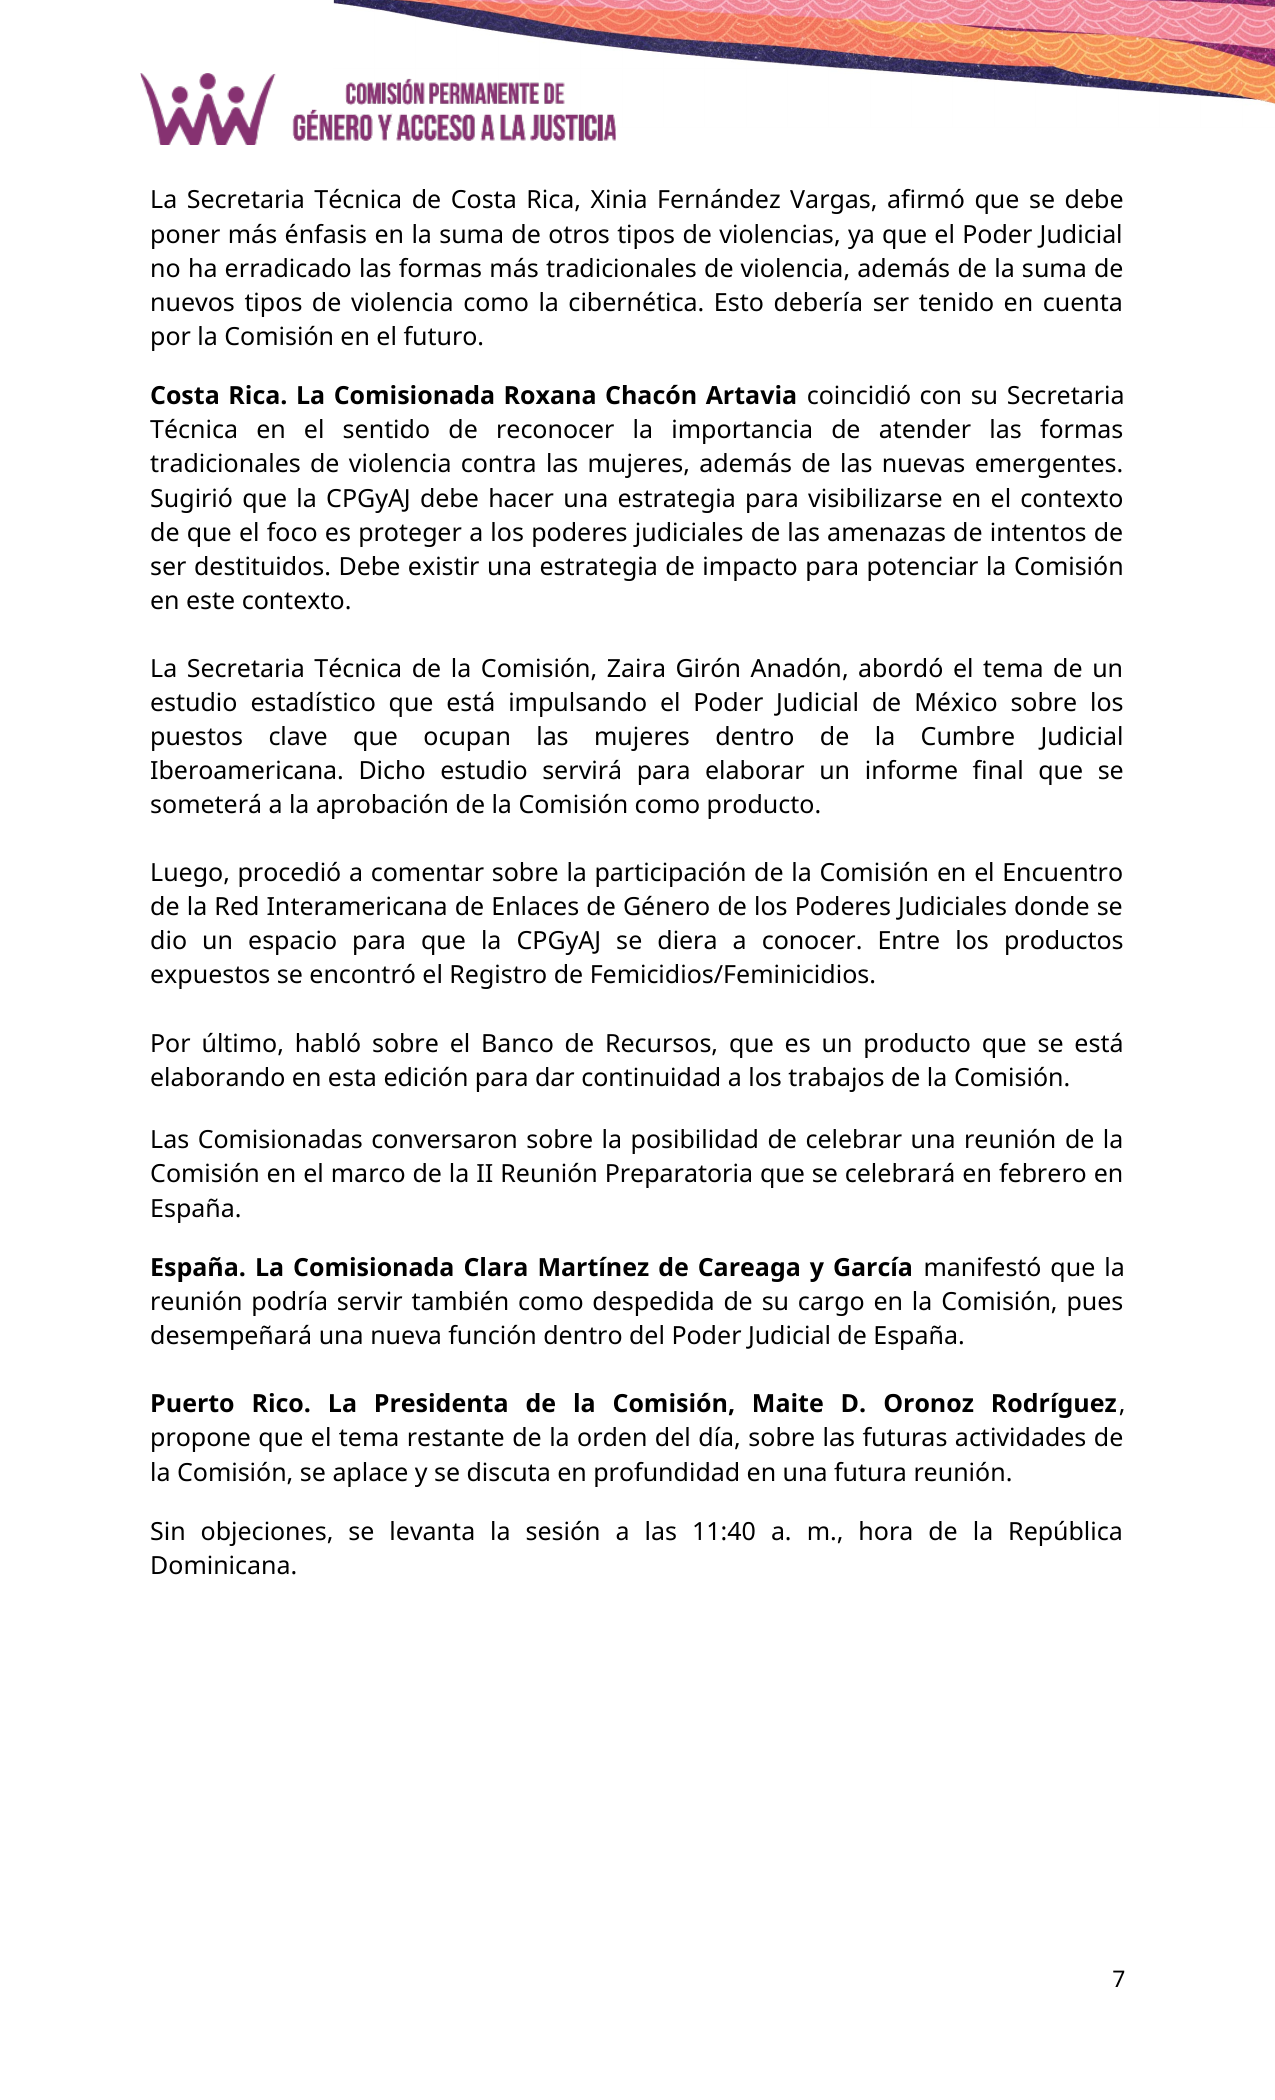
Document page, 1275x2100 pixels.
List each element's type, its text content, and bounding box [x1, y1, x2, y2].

picture [454, 119, 462, 128]
text Costa Rica. La Comisionada Roxana Chacón Artavia coincidió con su Secretaria Técnica en el sentido de reconocer la importancia de atender las formas tradicionales de violencia contra las mujeres, además de las nuevas emergentes. Sugirió que la CPGyAJ debe hacer una estrategia para visibilizarse en el contexto de que el foco es proteger a los poderes judiciales de las amenazas de intentos de ser destituidos. Debe existir una estrategia de impacto para potenciar la Comisión en este contexto. [150, 378, 1125, 616]
text La Secretaria Técnica de Costa Rica, Xinia Fernández Vargas, afirmó que se debe poner más énfasis en la suma de otros tipos de violencias, ya que el Poder Judicial no ha erradicado las formas más tradicionales de violencia, además de la suma de nuevos tipos de violencia como la cibernética. Esto debería ser tenido en cuenta por la Comisión en el futuro. [150, 182, 1125, 352]
picture [443, 119, 452, 128]
text Sin objeciones, se levanta la sesión a las 11:40 a. m., hora de la República Dominicana. [150, 1514, 1125, 1582]
text Por último, habló sobre el Banco de Recursos, que es un producto que se está elaborando en esta edición para dar continuidad a los trabajos de la Comisión. [150, 1025, 1125, 1093]
picture [416, 119, 424, 128]
text La Secretaria Técnica de la Comisión, Zaira Girón Anadón, abordó el tema de un estudio estadístico que está impulsando el Poder Judicial de México sobre los puestos clave que ocupan las mujeres dentro de la Cumbre Judicial Iberoamericana. Dicho estudio servirá para elaborar un informe final que se someterá a la aprobación de la Comisión como producto. [150, 651, 1125, 821]
picture [558, 119, 569, 128]
picture [334, 0, 1275, 128]
text Las Comisionadas conversaron sobre la posibilidad de celebrar una reunión de la Comisión en el marco de la II Reunión Preparatoria que se celebrará en febrero en España. [150, 1122, 1125, 1224]
text Puerto Rico. La Presidenta de la Comisión, Maite D. Oronoz Rodríguez, propone que el tema restante de la orden del día, sobre las futuras actividades de la Comisión, se aplace y se discuta en profundidad en una futura reunión. [150, 1386, 1125, 1488]
text España. La Comisionada Clara Martínez de Careaga y García manifestó que la reunión podría servir también como despedida de su cargo en la Comisión, pues desempeñará una nueva función dentro del Poder Judicial de España. [150, 1250, 1125, 1352]
text Luego, procedió a comentar sobre la participación de la Comisión en el Encuentro de la Red Interamericana de Enlaces de Género de los Poderes Judiciales donde se dio un espacio para que la CPGyAJ se diera a conocer. Entre los productos expuestos se encontró el Registro de Femicidios/Feminicidios. [150, 855, 1125, 991]
